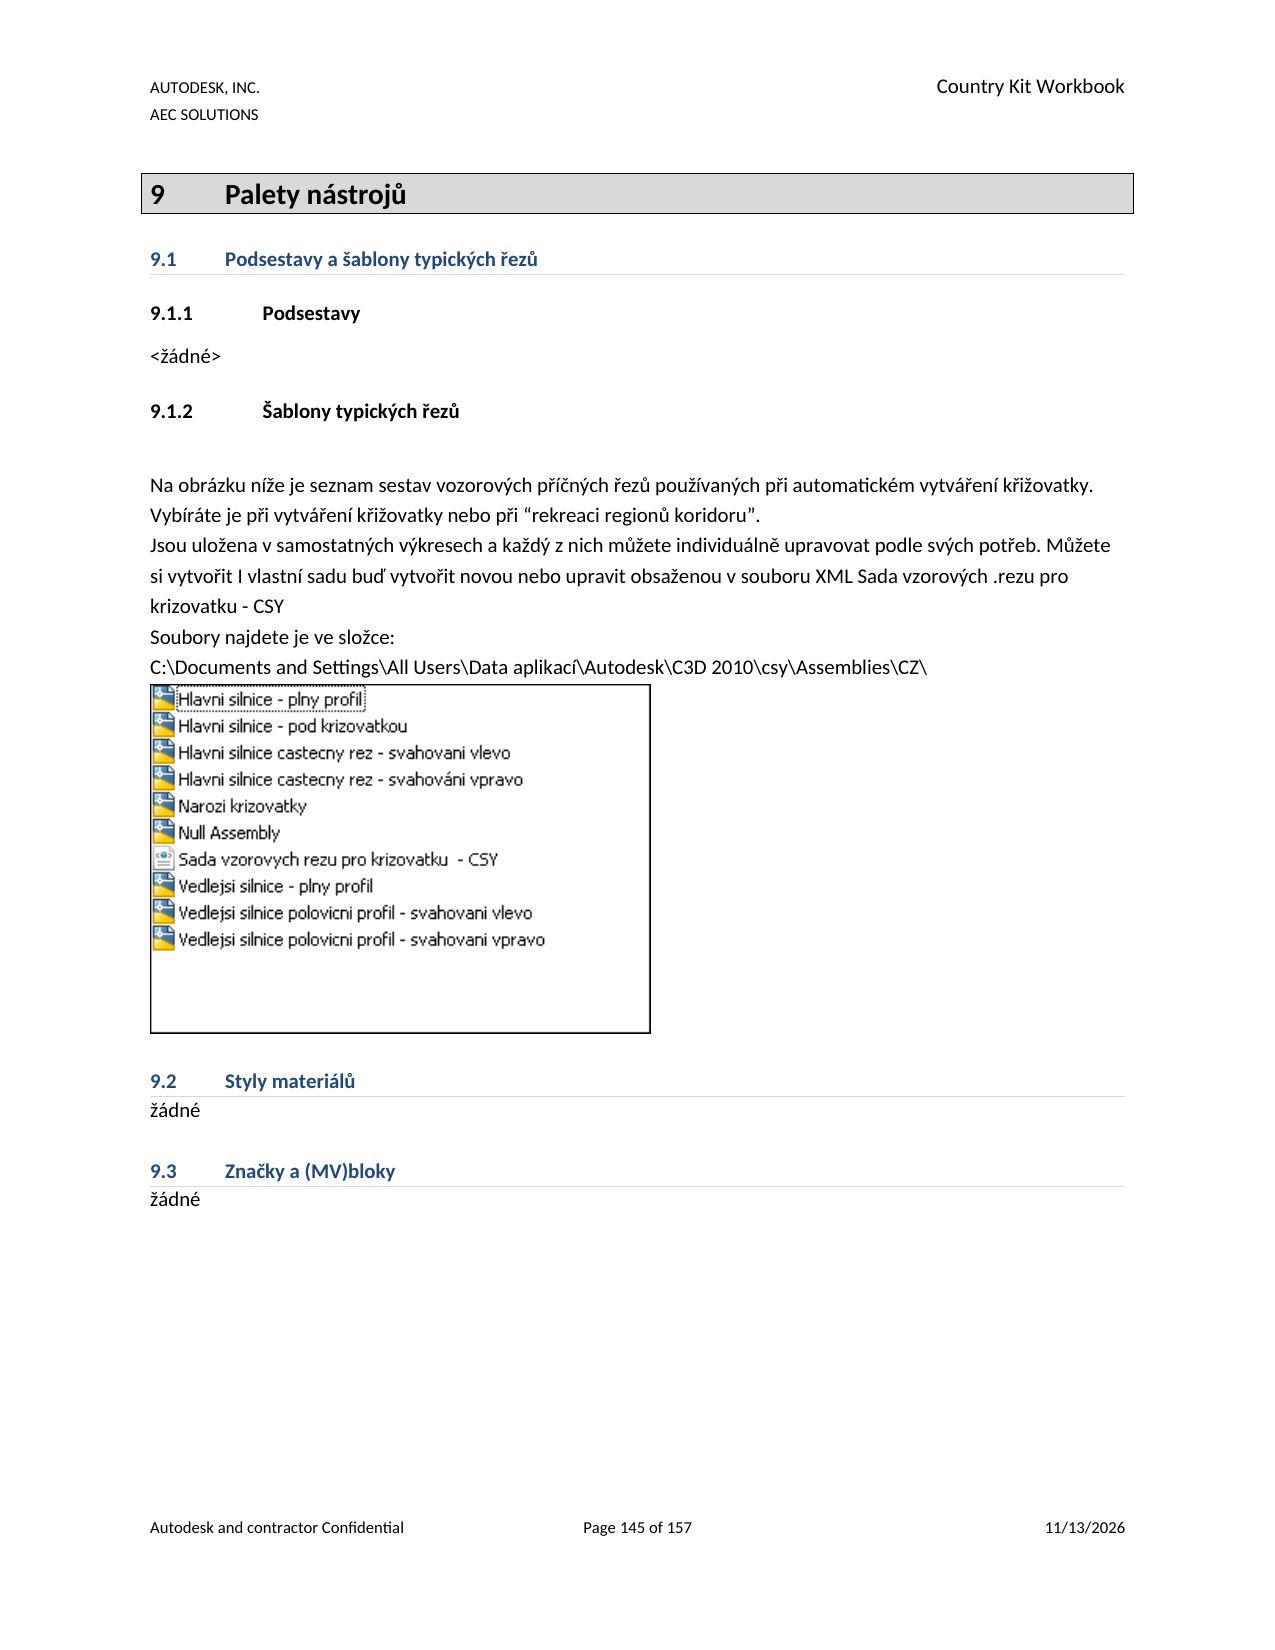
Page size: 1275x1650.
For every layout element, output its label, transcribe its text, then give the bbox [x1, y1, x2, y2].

text žádné [150, 1097, 1125, 1123]
text žádné [150, 1187, 1125, 1212]
text Jsou uložena v samostatných výkresech a každý z nich můžete individuálně upravovat podle svých potřeb. Můžete si vytvořit I vlastní sadu buď vytvořit novou nebo upravit obsaženou v souboru XML Sada vzorových .rezu pro krizovatku - CSY [150, 533, 1125, 619]
subtitle Šablony typických řezů [150, 398, 1125, 424]
picture [150, 684, 651, 1034]
subtitle Palety nástrojů [142, 174, 1133, 213]
text C:\Documents and Settings\All Users\Data aplikací\Autodesk\C3D 2010\csy\Assemblies\CZ\ [150, 654, 1125, 680]
text Na obrázku níže je seznam sestav vozorových příčných řezů používaných při automatickém vytváření křižovatky. [150, 472, 1125, 497]
subtitle Podsestavy [150, 300, 1125, 326]
text Vybíráte je při vytváření křižovatky nebo při “rekreaci regionů koridoru”. [150, 502, 1125, 528]
text Soubory najdete je ve složce: [150, 624, 1125, 649]
subtitle Styly materiálů [150, 1069, 1125, 1096]
text <žádné> [150, 343, 1125, 368]
subtitle Podsestavy a šablony typických řezů [150, 247, 1125, 274]
subtitle Značky a (MV)bloky [150, 1158, 1125, 1186]
